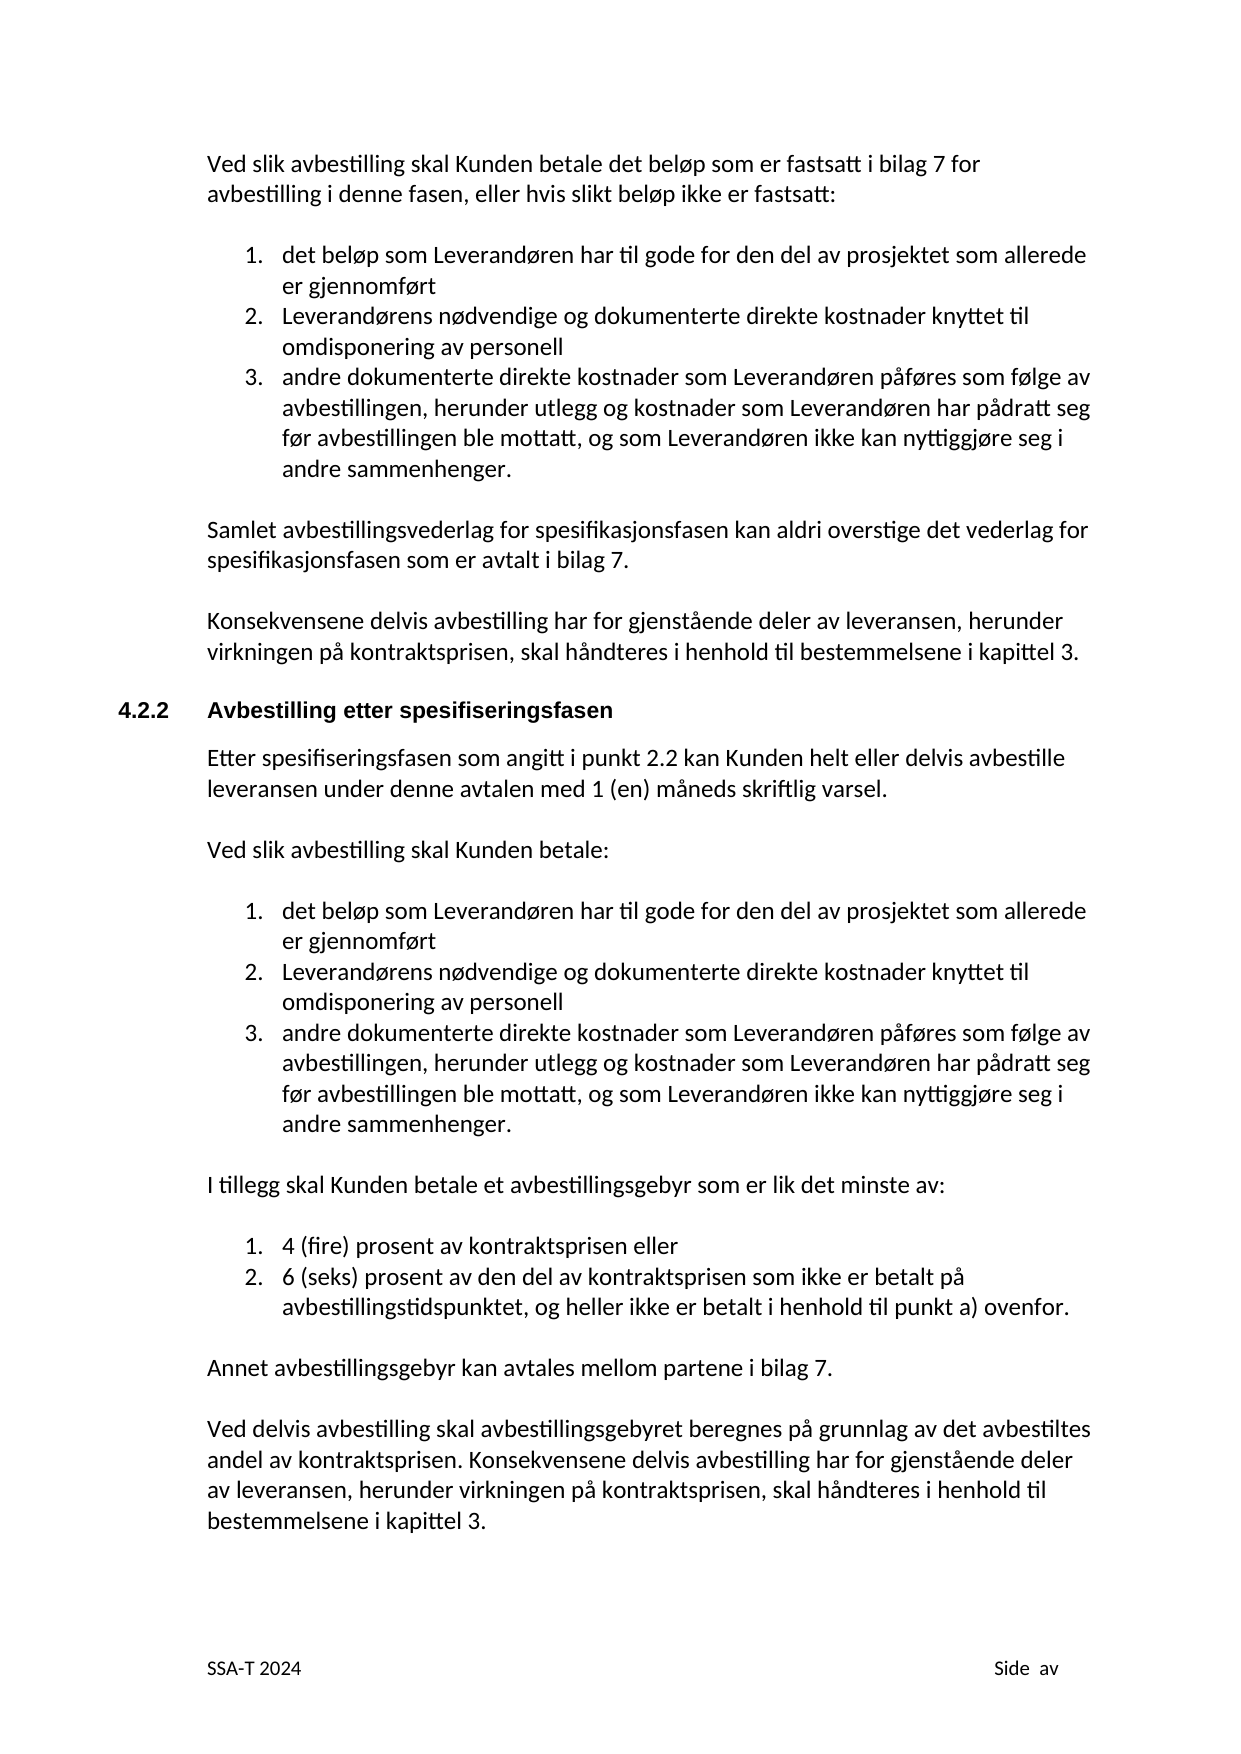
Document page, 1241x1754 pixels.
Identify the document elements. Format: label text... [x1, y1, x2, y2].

list det beløp som Leverandøren har til gode for den del av prosjektet som allerede er gjennomført [244, 239, 1092, 300]
text Samlet avbestillingsvederlag for spesifikasjonsfasen kan aldri overstige det vederlag for spesifikasjonsfasen som er avtalt i bilag 7. [207, 514, 1092, 575]
list andre dokumenterte direkte kostnader som Leverandøren påføres som følge av avbestillingen, herunder utlegg og kostnader som Leverandøren har pådratt seg før avbestillingen ble mottatt, og som Leverandøren ikke kan nyttiggjøre seg i andre sammenhenger. [244, 1017, 1092, 1139]
text Ved delvis avbestilling skal avbestillingsgebyret beregnes på grunnlag av det avbestiltes andel av kontraktsprisen. Konsekvensene delvis avbestilling har for gjenstående deler av leveransen, herunder virkningen på kontraktsprisen, skal håndteres i henhold til bestemmelsene i kapittel 3. [207, 1414, 1092, 1536]
text Konsekvensene delvis avbestilling har for gjenstående deler av leveransen, herunder virkningen på kontraktsprisen, skal håndteres i henhold til bestemmelsene i kapittel 3. [207, 606, 1092, 667]
list 6 (seks) prosent av den del av kontraktsprisen som ikke er betalt på avbestillingstidspunktet, og heller ikke er betalt i henhold til punkt a) ovenfor. [244, 1261, 1092, 1322]
text Ved slik avbestilling skal Kunden betale det beløp som er fastsatt i bilag 7 for avbestilling i denne fasen, eller hvis slikt beløp ikke er fastsatt: [207, 148, 1092, 209]
text Annet avbestillingsgebyr kan avtales mellom partene i bilag 7. [207, 1353, 1092, 1383]
subtitle Avbestilling etter spesifiseringsfasen [118, 697, 1092, 723]
list det beløp som Leverandøren har til gode for den del av prosjektet som allerede er gjennomført [244, 895, 1092, 956]
list 4 (fire) prosent av kontraktsprisen eller [244, 1231, 1092, 1261]
text Etter spesifiseringsfasen som angitt i punkt 2.2 kan Kunden helt eller delvis avbestille leveransen under denne avtalen med 1 (en) måneds skriftlig varsel. [207, 742, 1092, 803]
text I tillegg skal Kunden betale et avbestillingsgebyr som er lik det minste av: [207, 1169, 1092, 1200]
text Ved slik avbestilling skal Kunden betale: [207, 834, 1092, 864]
list Leverandørens nødvendige og dokumenterte direkte kostnader knyttet til omdisponering av personell [244, 300, 1092, 361]
list Leverandørens nødvendige og dokumenterte direkte kostnader knyttet til omdisponering av personell [244, 956, 1092, 1017]
list andre dokumenterte direkte kostnader som Leverandøren påføres som følge av avbestillingen, herunder utlegg og kostnader som Leverandøren har pådratt seg før avbestillingen ble mottatt, og som Leverandøren ikke kan nyttiggjøre seg i andre sammenhenger. [244, 361, 1092, 483]
